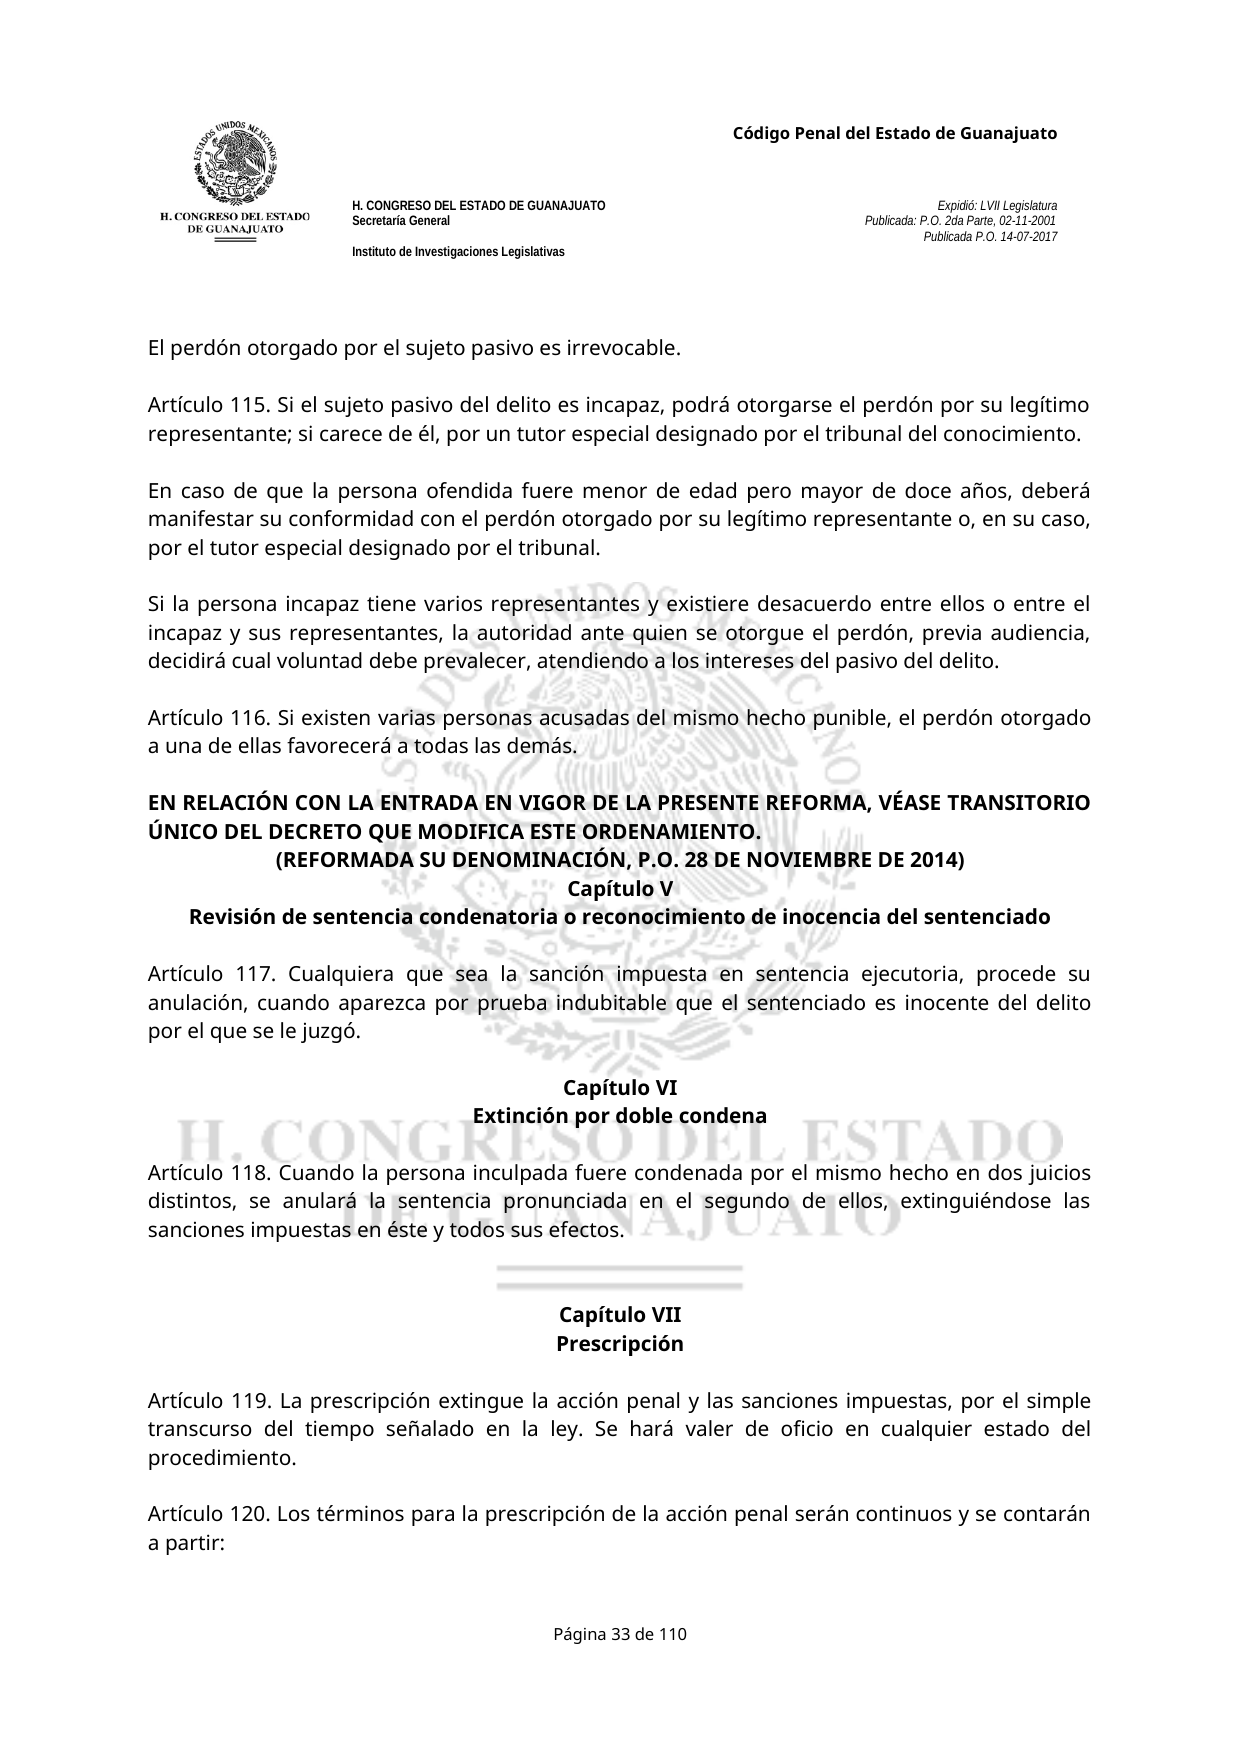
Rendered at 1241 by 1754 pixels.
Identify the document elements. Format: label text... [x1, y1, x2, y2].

text Artículo 119. La prescripción extingue la acción penal y las sanciones impuestas, por el simple transcurso del tiempo señalado en la ley. Se hará valer de oficio en cualquier estado del procedimiento. [148, 1386, 1092, 1471]
text (REFORMADA SU DENOMINACIÓN, P.O. 28 DE NOVIEMBRE DE 2014) [148, 845, 1092, 874]
text En caso de que la persona ofendida fuere menor de edad pero mayor de doce años, deberá manifestar su conformidad con el perdón otorgado por su legítimo representante o, en su caso, por el tutor especial designado por el tribunal. [148, 476, 1092, 561]
text Artículo 120. Los términos para la prescripción de la acción penal serán continuos y se contarán a partir: [148, 1499, 1092, 1556]
picture [160, 121, 310, 248]
text Capítulo VII [148, 1300, 1092, 1329]
text Artículo 116. Si existen varias personas acusadas del mismo hecho punible, el perdón otorgado a una de ellas favorecerá a todas las demás. [148, 703, 1092, 760]
text Capítulo VI [148, 1073, 1092, 1101]
text Revisión de sentencia condenatoria o reconocimiento de inocencia del sentenciado [148, 902, 1092, 931]
text Artículo 117. Cualquiera que sea la sanción impuesta en sentencia ejecutoria, procede su anulación, cuando aparezca por prueba indubitable que el sentenciado es inocente del delito por el que se le juzgó. [148, 959, 1092, 1044]
text Si la persona incapaz tiene varios representantes y existiere desacuerdo entre ellos o entre el incapaz y sus representantes, la autoridad ante quien se otorgue el perdón, previa audiencia, decidirá cual voluntad debe prevalecer, atendiendo a los intereses del pasivo del delito. [148, 589, 1092, 675]
text Extinción por doble condena [148, 1101, 1092, 1130]
text Artículo 115. Si el sujeto pasivo del delito es incapaz, podrá otorgarse el perdón por su legítimo representante; si carece de él, por un tutor especial designado por el tribunal del conocimiento. [148, 390, 1092, 447]
text Artículo 118. Cuando la persona inculpada fuere condenada por el mismo hecho en dos juicios distintos, se anulará la sentencia pronunciada en el segundo de ellos, extinguiéndose las sanciones impuestas en éste y todos sus efectos. [148, 1158, 1092, 1243]
text Prescripción [148, 1329, 1092, 1357]
text El perdón otorgado por el sujeto pasivo es irrevocable. [148, 333, 1092, 362]
text EN RELACIÓN CON LA ENTRADA EN VIGOR DE LA PRESENTE REFORMA, VÉASE TRANSITORIO ÚNICO DEL DECRETO QUE MODIFICA ESTE ORDENAMIENTO. [148, 788, 1092, 845]
text Capítulo V [148, 874, 1092, 902]
